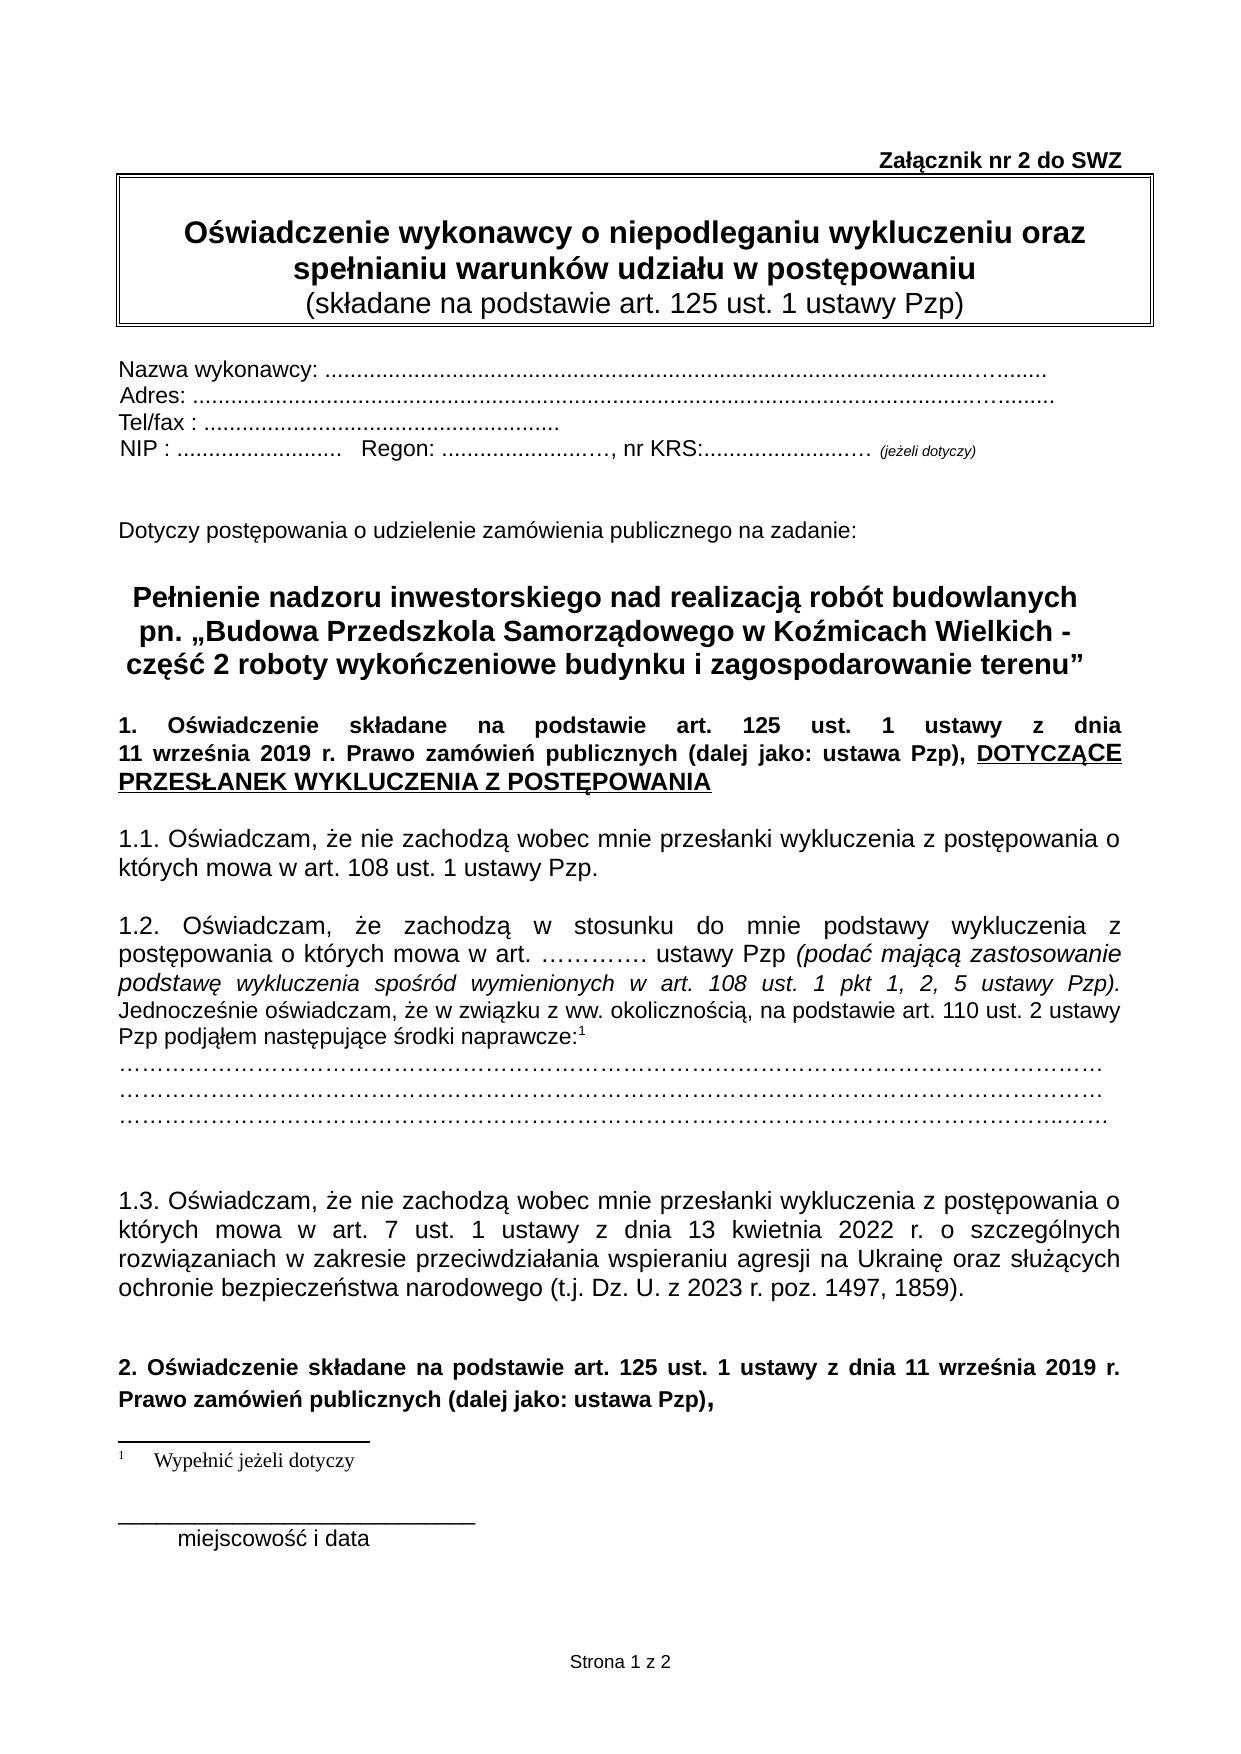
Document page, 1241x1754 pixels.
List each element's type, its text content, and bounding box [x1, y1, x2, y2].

text 1. Oświadczenie składane na podstawie art. 125 ust. 1 ustawy z dnia 11 września 2019 r. Prawo zamówień publicznych (dalej jako: ustawa Pzp), DOTYCZĄCE PRZESŁANEK WYKLUCZENIA Z POSTĘPOWANIA [118, 712, 1122, 796]
text Dotyczy postępowania o udzielenie zamówienia publicznego na zadanie: [118, 517, 1093, 543]
text Adres: ...........................................................................................................................…......... [119, 382, 1093, 409]
text Załącznik nr 2 do SWZ [118, 147, 1122, 173]
text Pełnienie nadzoru inwestorskiego nad realizacją robót budowlanych pn. „Budowa Przedszkola Samorządowego w Koźmicach Wielkich - część 2 roboty wykończeniowe budynku i zagospodarowanie terenu” [118, 580, 1093, 681]
text 1.3. Oświadczam, że nie zachodzą wobec mnie przesłanki wykluczenia z postępowania o których mowa w art. 7 ust. 1 ustawy z dnia 13 kwietnia 2022 r. o szczególnych rozwiązaniach w zakresie przeciwdziałania wspieraniu agresji na Ukrainę oraz służących ochronie bezpieczeństwa narodowego (t.j. Dz. U. z 2023 r. poz. 1497, 1859). [118, 1186, 1122, 1301]
text 2. Oświadczenie składane na podstawie art. 125 ust. 1 ustawy z dnia 11 września 2019 r. Prawo zamówień publicznych (dalej jako: ustawa Pzp), [118, 1354, 1122, 1414]
text 1.2. Oświadczam, że zachodzą w stosunku do mnie podstawy wykluczenia z postępowania o których mowa w art. …………. ustawy Pzp (podać mającą zastosowanie podstawę wykluczenia spośród wymienionych w art. 108 ust. 1 pkt 1, 2, 5 ustawy Pzp). Jednocześnie oświadczam, że w związku z ww. okolicznością, na podstawie art. 110 ust. 2 ustawy Pzp podjąłem następujące środki naprawcze: [118, 911, 1122, 1050]
text Nazwa wykonawcy: ......................................................................................................…........ [118, 356, 1093, 382]
text NIP : .......................... Regon: .......................…, nr KRS:.......................… (jeżeli dotyczy) [119, 435, 1093, 462]
text 1.1. Oświadczam, że nie zachodzą wobec mnie przesłanki wykluczenia z postępowania o których mowa w art. 108 ust. 1 ustawy Pzp. [118, 824, 1122, 882]
text ………………………………………………………………………………………………………………………………………………………………………………………………………………………………………………………………………………………………………………………………………………….…… [118, 1050, 1122, 1129]
text Tel/fax : ........................................................ [118, 409, 1093, 435]
table_header Oświadczenie wykonawcy o niepodleganiu wykluczeniu oraz spełnianiu warunków udziału w postępowaniu (składane na podstawie art. 125 ust. 1 ustawy Pzp) [120, 178, 1150, 323]
